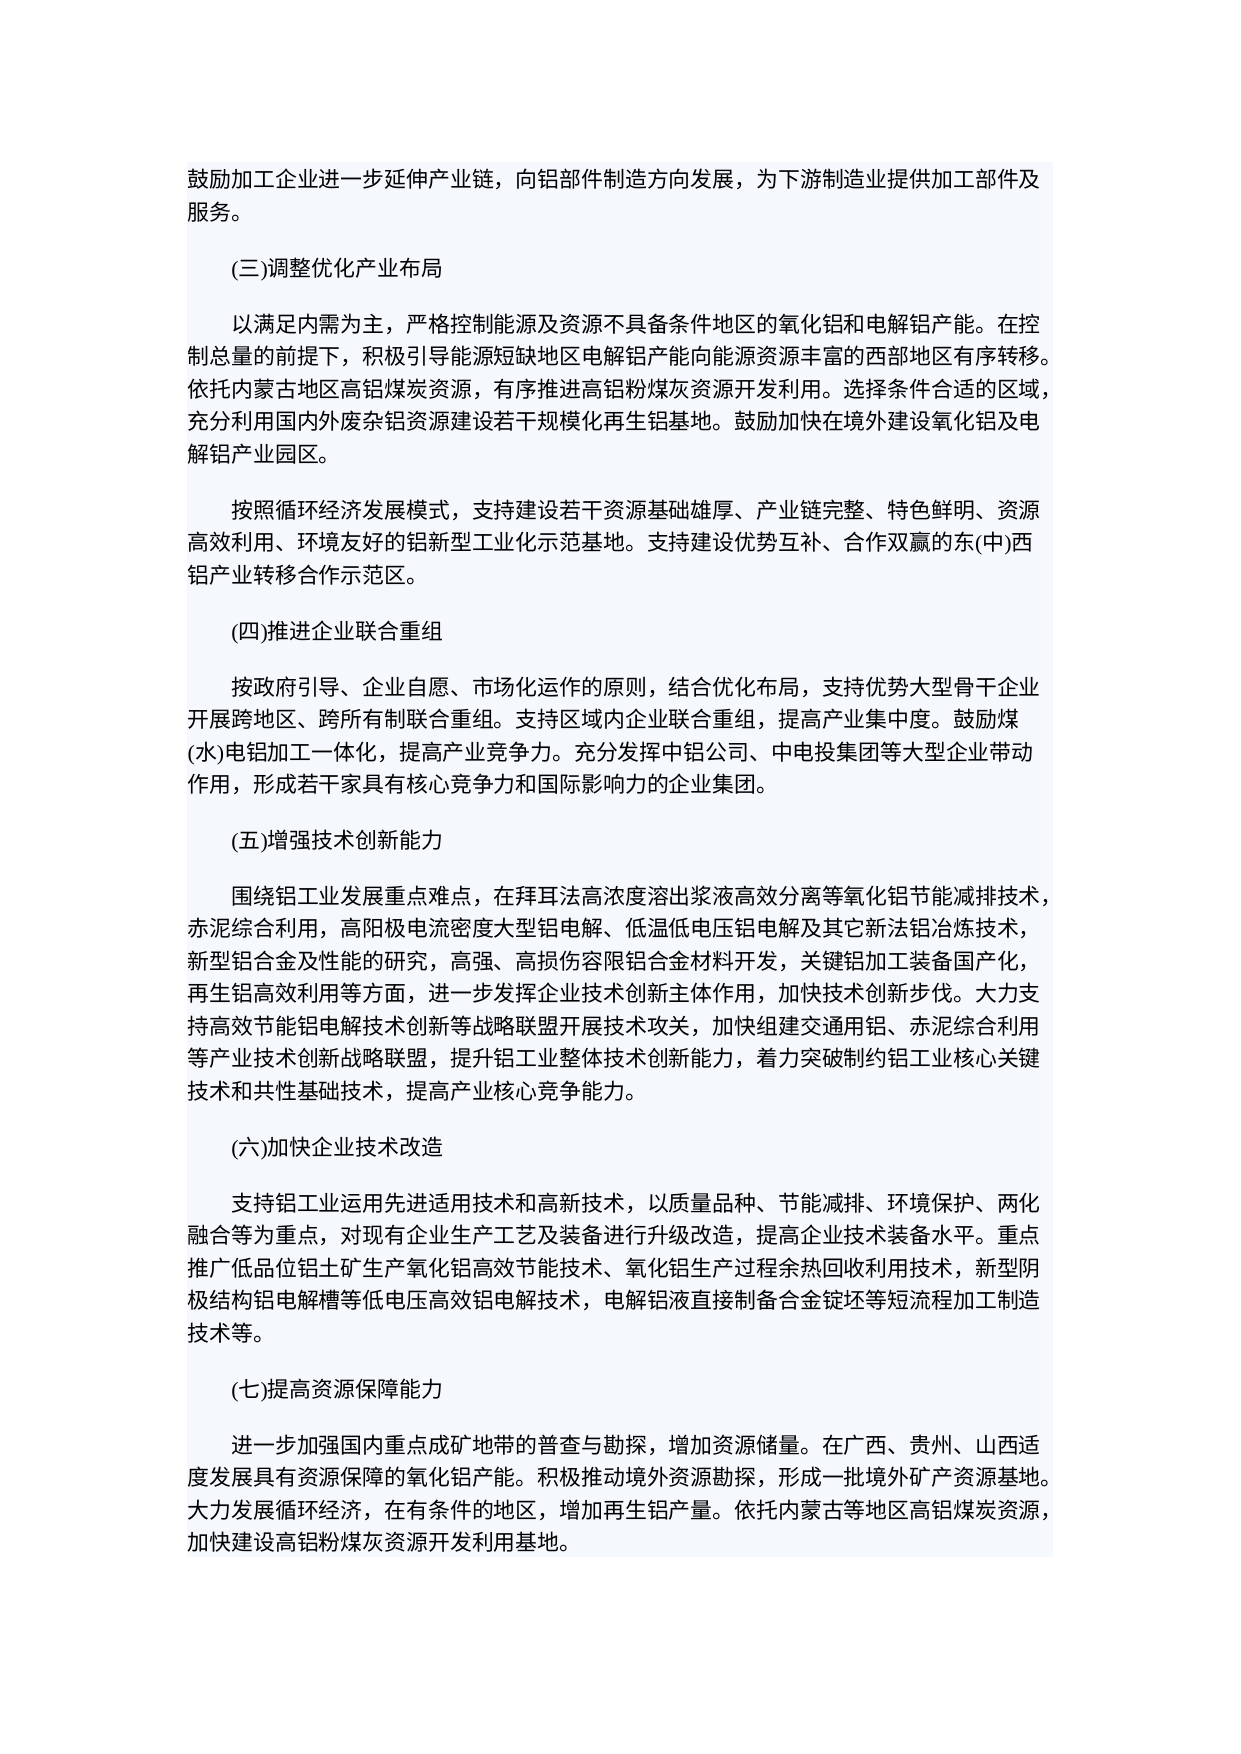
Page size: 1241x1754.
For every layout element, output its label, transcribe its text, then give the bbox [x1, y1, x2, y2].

text 以满足内需为主，严格控制能源及资源不具备条件地区的氧化铝和电解铝产能。在控制总量的前提下，积极引导能源短缺地区电解铝产能向能源资源丰富的西部地区有序转移。依托内蒙古地区高铝煤炭资源，有序推进高铝粉煤灰资源开发利用。选择条件合适的区域，充分利用国内外废杂铝资源建设若干规模化再生铝基地。鼓励加快在境外建设氧化铝及电解铝产业园区。 [187, 306, 1053, 469]
text (七)提高资源保障能力 [187, 1371, 1053, 1404]
text 围绕铝工业发展重点难点，在拜耳法高浓度溶出浆液高效分离等氧化铝节能减排技术，赤泥综合利用，高阳极电流密度大型铝电解、低温低电压铝电解及其它新法铝冶炼技术，新型铝合金及性能的研究，高强、高损伤容限铝合金材料开发，关键铝加工装备国产化，再生铝高效利用等方面，进一步发挥企业技术创新主体作用，加快技术创新步伐。大力支持高效节能铝电解技术创新等战略联盟开展技术攻关，加快组建交通用铝、赤泥综合利用等产业技术创新战略联盟，提升铝工业整体技术创新能力，着力突破制约铝工业核心关键技术和共性基础技术，提高产业核心竞争能力。 [187, 878, 1053, 1106]
text (五)增强技术创新能力 [187, 823, 1053, 855]
text 按照循环经济发展模式，支持建设若干资源基础雄厚、产业链完整、特色鲜明、资源高效利用、环境友好的铝新型工业化示范基地。支持建设优势互补、合作双赢的东(中)西铝产业转移合作示范区。 [187, 492, 1053, 590]
text (六)加快企业技术改造 [187, 1129, 1053, 1162]
text 支持铝工业运用先进适用技术和高新技术，以质量品种、节能减排、环境保护、两化融合等为重点，对现有企业生产工艺及装备进行升级改造，提高企业技术装备水平。重点推广低品位铝土矿生产氧化铝高效节能技术、氧化铝生产过程余热回收利用技术，新型阴极结构铝电解槽等低电压高效铝电解技术，电解铝液直接制备合金锭坯等短流程加工制造技术等。 [187, 1185, 1053, 1348]
text (四)推进企业联合重组 [187, 613, 1053, 646]
text (三)调整优化产业布局 [187, 250, 1053, 283]
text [187, 162, 1053, 227]
text 按政府引导、企业自愿、市场化运作的原则，结合优化布局，支持优势大型骨干企业开展跨地区、跨所有制联合重组。支持区域内企业联合重组，提高产业集中度。鼓励煤(水)电铝加工一体化，提高产业竞争力。充分发挥中铝公司、中电投集团等大型企业带动作用，形成若干家具有核心竞争力和国际影响力的企业集团。 [187, 669, 1053, 799]
text 进一步加强国内重点成矿地带的普查与勘探，增加资源储量。在广西、贵州、山西适度发展具有资源保障的氧化铝产能。积极推动境外资源勘探，形成一批境外矿产资源基地。大力发展循环经济，在有条件的地区，增加再生铝产量。依托内蒙古等地区高铝煤炭资源，加快建设高铝粉煤灰资源开发利用基地。 [187, 1427, 1053, 1557]
